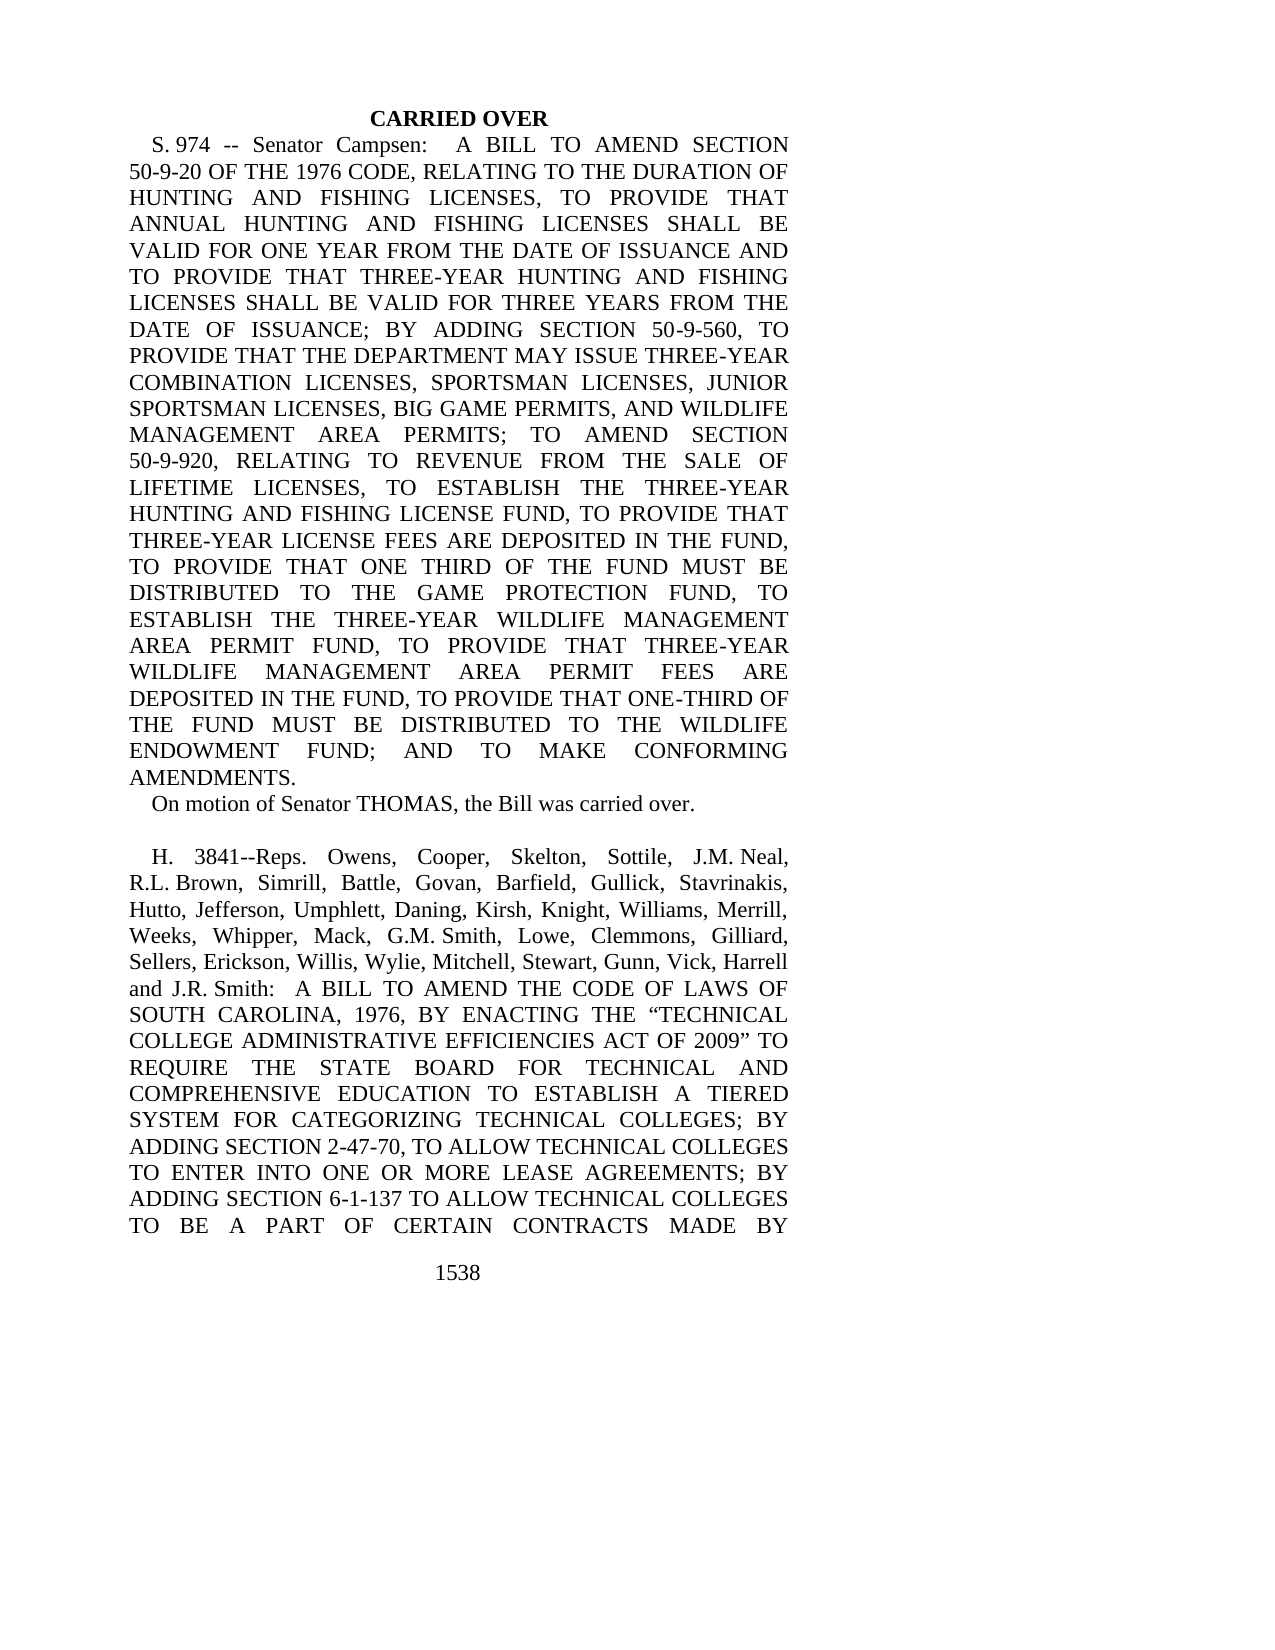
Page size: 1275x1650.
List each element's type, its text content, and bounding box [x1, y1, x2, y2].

text On motion of Senator THOMAS, the Bill was carried over. [129, 790, 789, 817]
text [129, 843, 789, 1238]
text S. 974 -- Senator Campsen: A BILL TO AMEND SECTION 50-9-20 OF THE 1976 CODE, RELATING TO THE DURATION OF HUNTING AND FISHING LICENSES, TO PROVIDE THAT ANNUAL HUNTING AND FISHING LICENSES SHALL BE VALID FOR ONE YEAR FROM THE DATE OF ISSUANCE AND TO PROVIDE THAT THREE-YEAR HUNTING AND FISHING LICENSES SHALL BE VALID FOR THREE YEARS FROM THE DATE OF ISSUANCE; BY ADDING SECTION 50-9-560, TO PROVIDE THAT THE DEPARTMENT MAY ISSUE THREE-YEAR COMBINATION LICENSES, SPORTSMAN LICENSES, JUNIOR SPORTSMAN LICENSES, BIG GAME PERMITS, AND WILDLIFE MANAGEMENT AREA PERMITS; TO AMEND SECTION 50-9-920, RELATING TO REVENUE FROM THE SALE OF LIFETIME LICENSES, TO ESTABLISH THE THREE-YEAR HUNTING AND FISHING LICENSE FUND, TO PROVIDE THAT THREE-YEAR LICENSE FEES ARE DEPOSITED IN THE FUND, TO PROVIDE THAT ONE THIRD OF THE FUND MUST BE DISTRIBUTED TO THE GAME PROTECTION FUND, TO ESTABLISH THE THREE-YEAR WILDLIFE MANAGEMENT AREA PERMIT FUND, TO PROVIDE THAT THREE-YEAR WILDLIFE MANAGEMENT AREA PERMIT FEES ARE DEPOSITED IN THE FUND, TO PROVIDE THAT ONE-THIRD OF THE FUND MUST BE DISTRIBUTED TO THE WILDLIFE ENDOWMENT FUND; AND TO MAKE CONFORMING AMENDMENTS. [129, 131, 789, 790]
text CARRIED OVER [129, 105, 789, 131]
